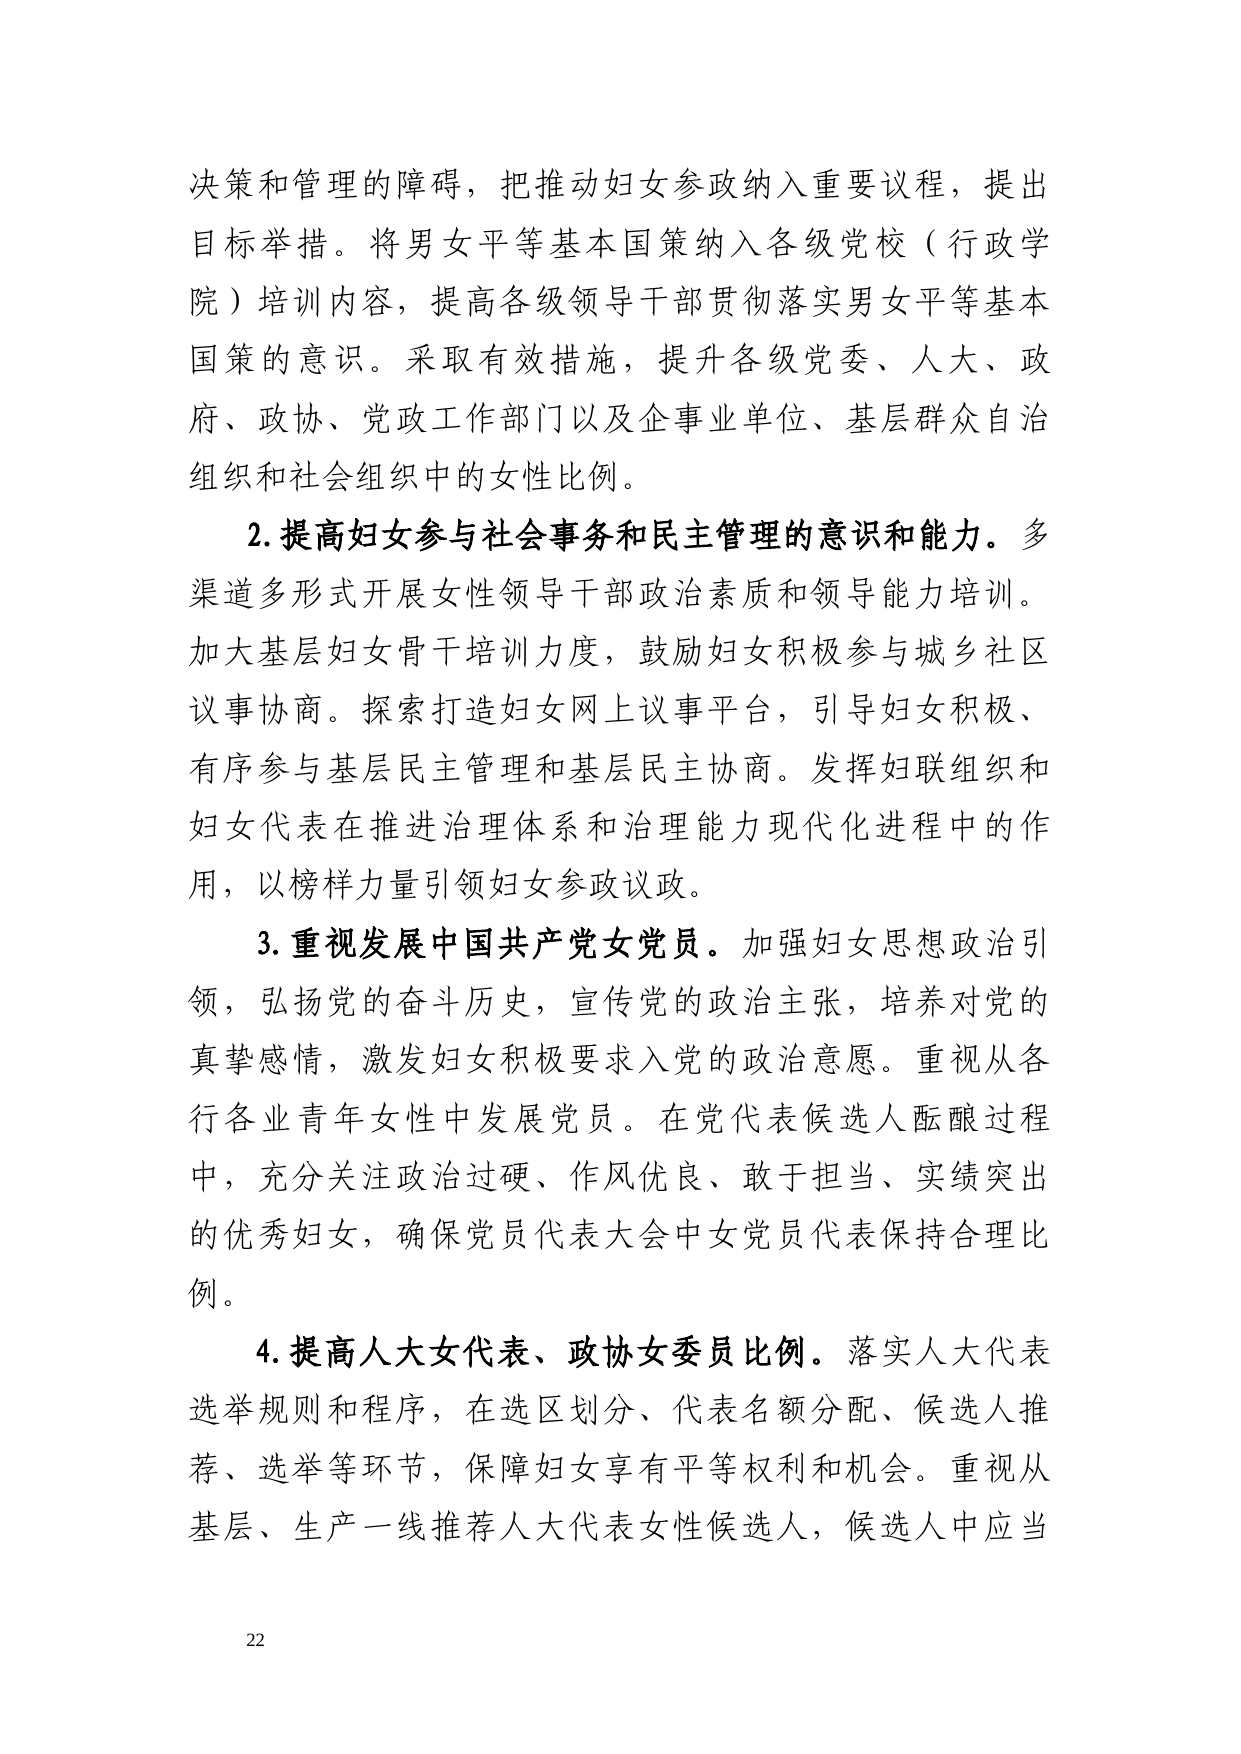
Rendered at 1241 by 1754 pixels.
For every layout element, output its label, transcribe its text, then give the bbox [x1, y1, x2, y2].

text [187, 150, 1053, 500]
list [187, 1317, 1053, 1550]
list 3.重视发展中国共产党女党员。加强妇女思想政治引领，弘扬党的奋斗历史，宣传党的政治主张，培养对党的真挚感情，激发妇女积极要求入党的政治意愿。重视从各行各业青年女性中发展党员。在党代表候选人酝酿过程中，充分关注政治过硬、作风优良、敢于担当、实绩突出的优秀妇女，确保党员代表大会中女党员代表保持合理比例。 [187, 908, 1053, 1317]
text 2.提高妇女参与社会事务和民主管理的意识和能力。多渠道多形式开展女性领导干部政治素质和领导能力培训。加大基层妇女骨干培训力度，鼓励妇女积极参与城乡社区议事协商。探索打造妇女网上议事平台，引导妇女积极、有序参与基层民主管理和基层民主协商。发挥妇联组织和妇女代表在推进治理体系和治理能力现代化进程中的作用，以榜样力量引领妇女参政议政。 [187, 500, 1053, 908]
